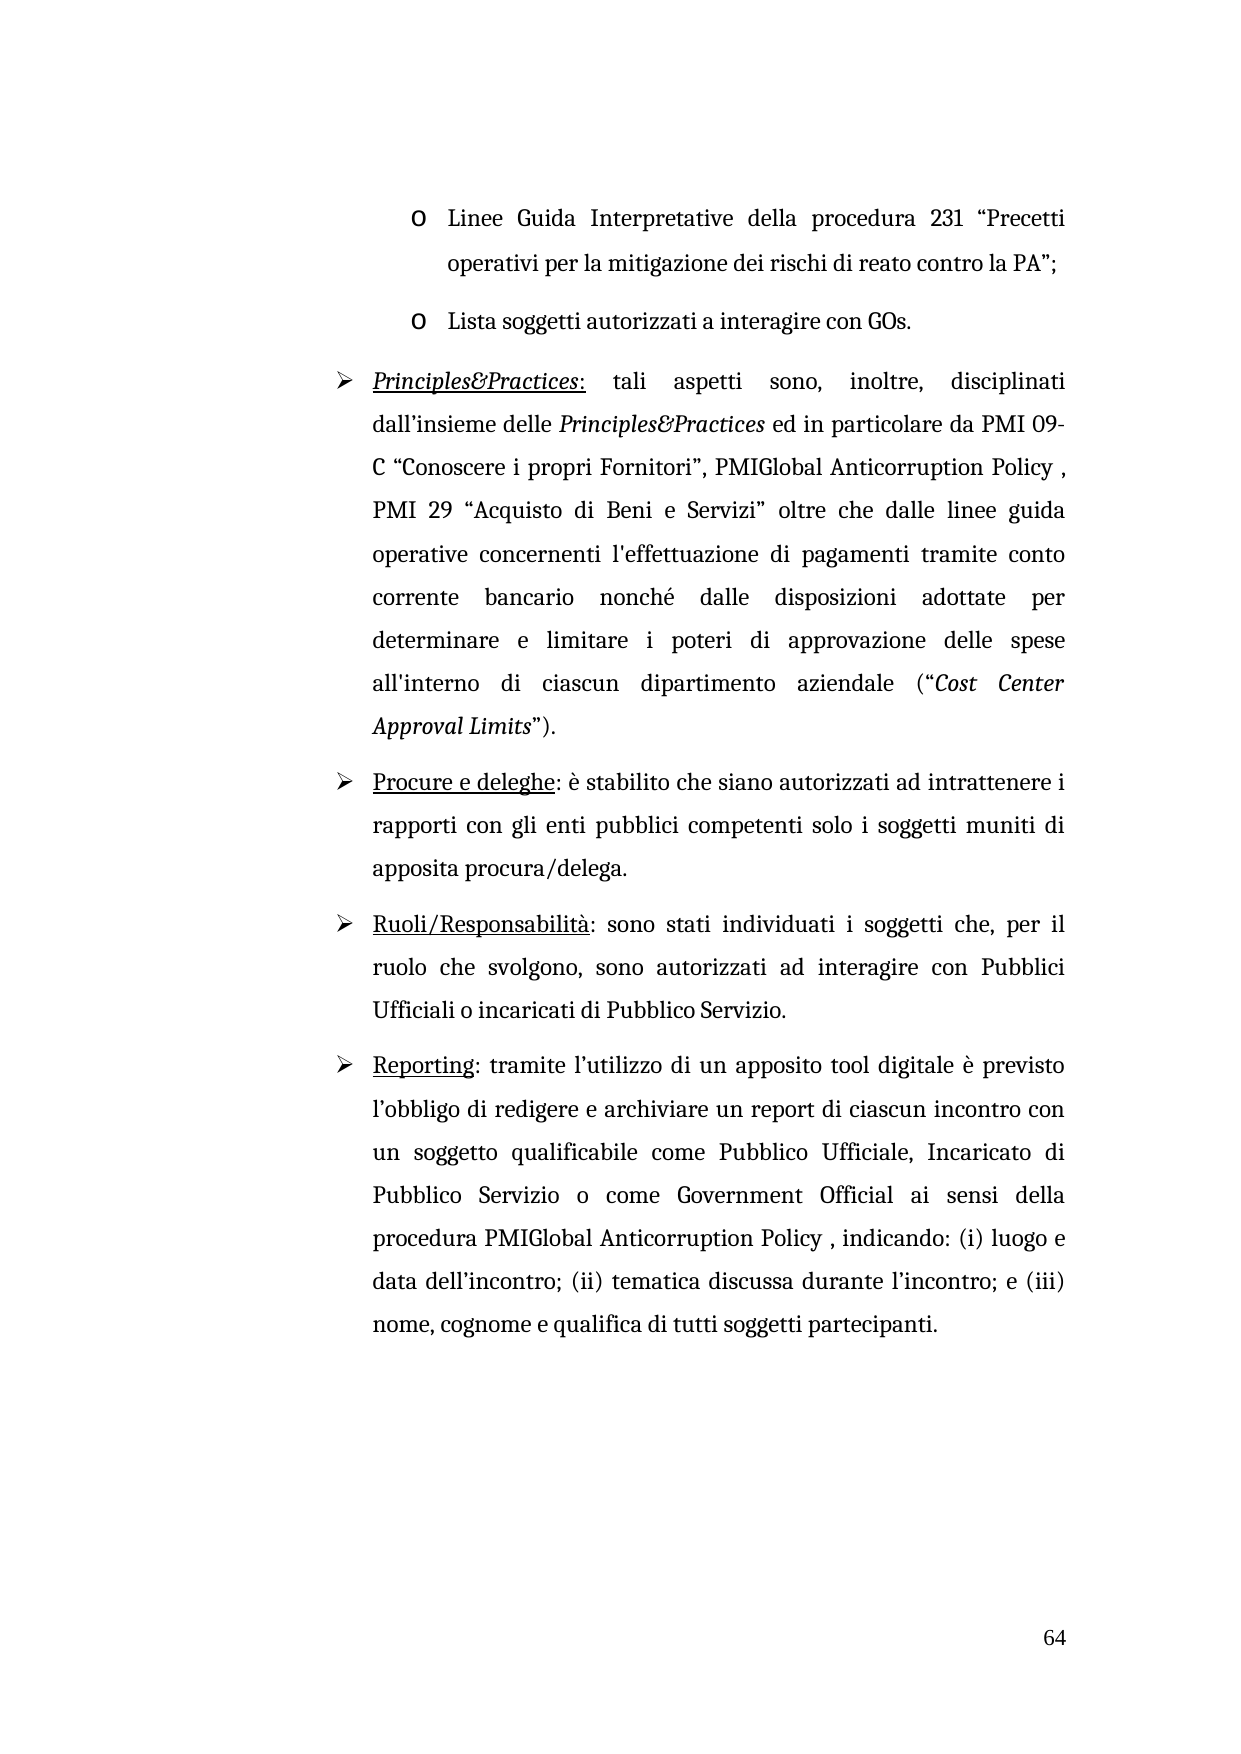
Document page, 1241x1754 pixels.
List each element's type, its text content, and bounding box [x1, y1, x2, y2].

list Principles&Practices: tali aspetti sono, inoltre, disciplinati dall’insieme delle Principles&Practices ed in particolare da PMI 09-C “Conoscere i propri Fornitori”, PMIGlobal Anticorruption Policy , PMI 29 “Acquisto di Beni e Servizi” oltre che dalle linee guida operative concernenti l'effettuazione di pagamenti tramite conto corrente bancario nonché dalle disposizioni adottate per determinare e limitare i poteri di approvazione delle spese all'interno di ciascun dipartimento aziendale (“Cost Center Approval Limits”). [335, 367, 1066, 741]
list Ruoli/Responsabilità: sono stati individuati i soggetti che, per il ruolo che svolgono, sono autorizzati ad interagire con Pubblici Ufficiali o incaricati di Pubblico Servizio. [335, 909, 1066, 1024]
list Reporting: tramite l’utilizzo di un apposito tool digitale è previsto l’obbligo di redigere e archiviare un report di ciascun incontro con un soggetto qualificabile come Pubblico Ufficiale, Incaricato di Pubblico Servizio o come Government Official ai sensi della procedura PMIGlobal Anticorruption Policy , indicando: (i) luogo e data dell’incontro; (ii) tematica discussa durante l’incontro; e (iii) nome, cognome e qualifica di tutti soggetti partecipanti. [335, 1051, 1066, 1339]
list Lista soggetti autorizzati a interagire con GOs. [410, 305, 1066, 338]
list Linee Guida Interpretative della procedura 231 “Precetti operativi per la mitigazione dei rischi di reato contro la PA”; [410, 202, 1066, 278]
list Procure e deleghe: è stabilito che siano autorizzati ad intrattenere i rapporti con gli enti pubblici competenti solo i soggetti muniti di apposita procura/delega. [335, 768, 1066, 883]
